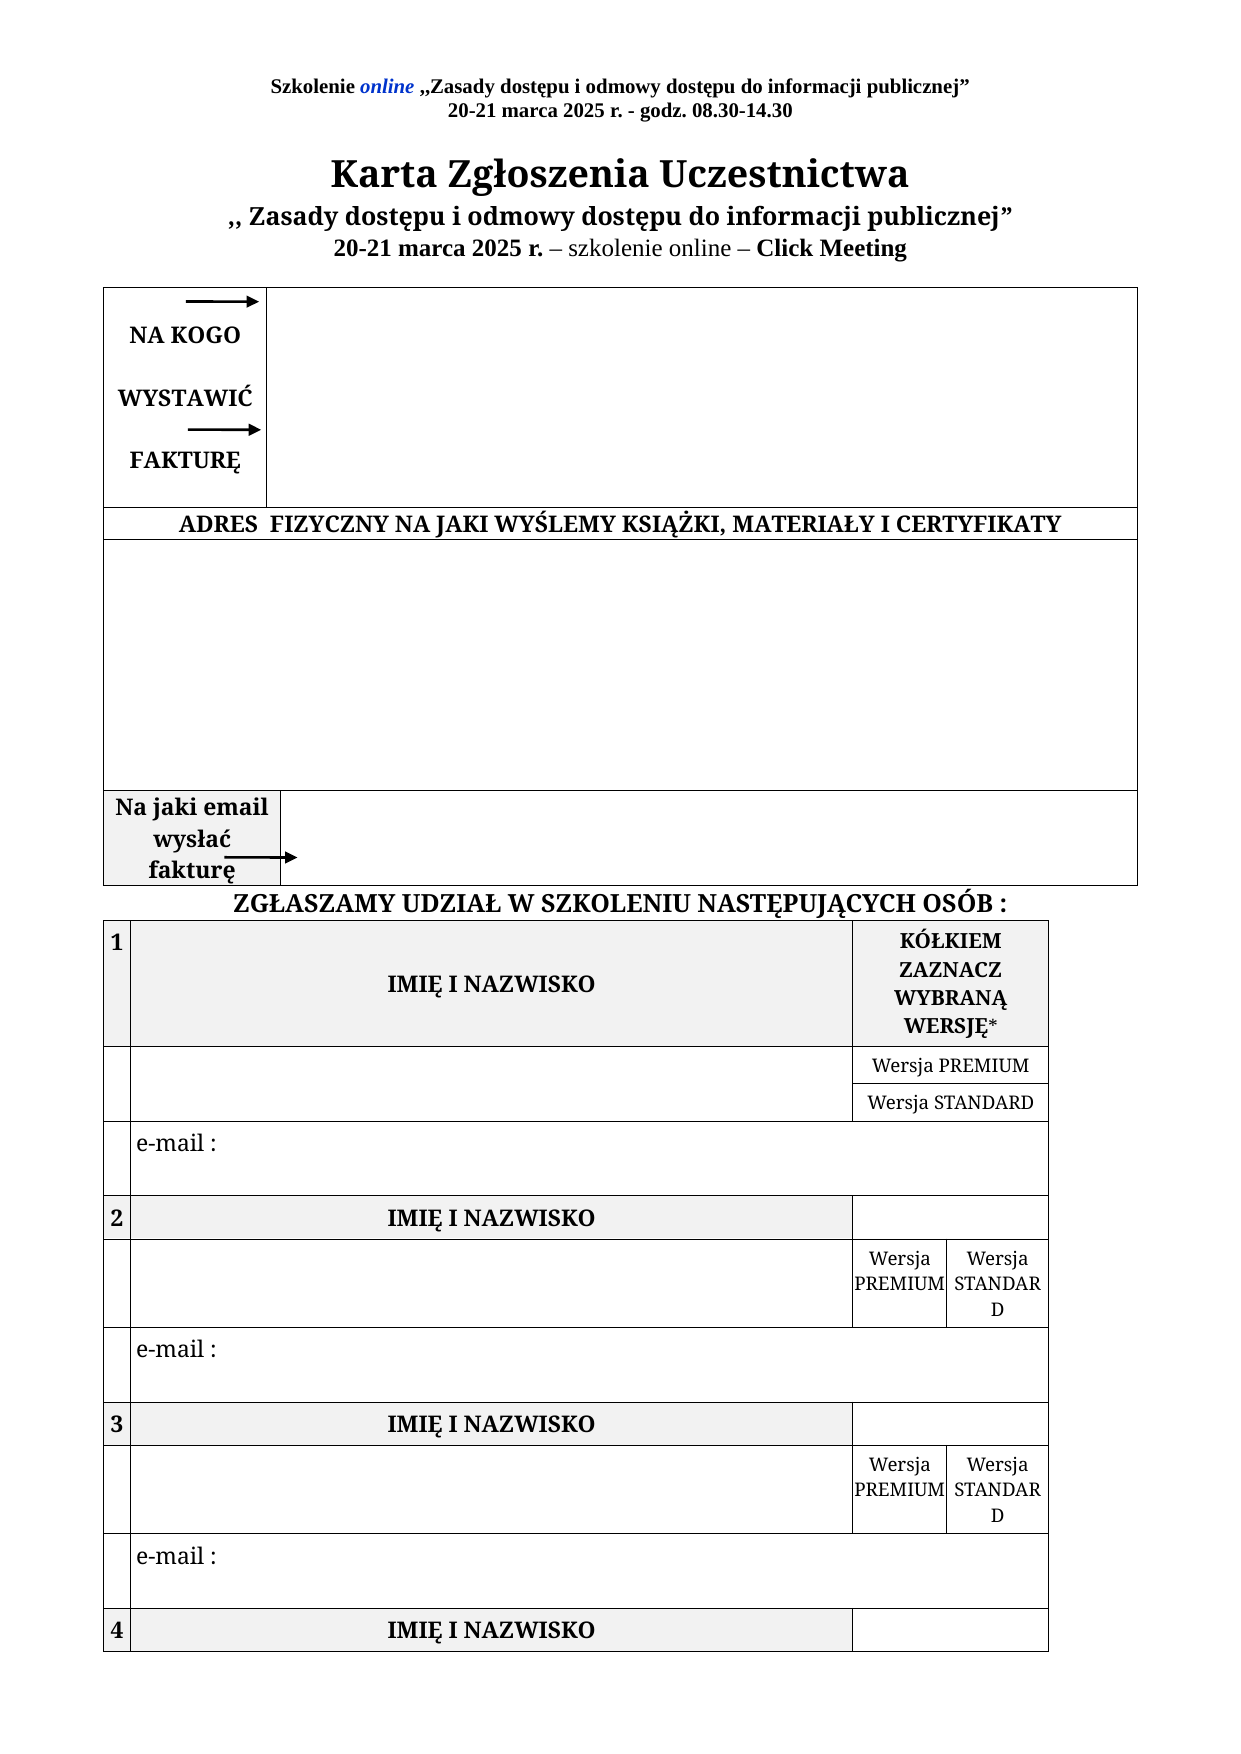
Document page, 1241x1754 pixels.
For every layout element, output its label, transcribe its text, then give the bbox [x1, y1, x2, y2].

table_cell IMIĘ I NAZWISKO [131, 1403, 852, 1445]
table_cell Wersja STANDARD [947, 1240, 1048, 1327]
table_cell IMIĘ I NAZWISKO [131, 1609, 852, 1651]
table_cell [131, 1240, 852, 1327]
table_cell e-mail : [131, 1328, 1048, 1402]
table_cell [131, 1446, 852, 1533]
text ZGŁASZAMY UDZIAŁ W SZKOLENIU NASTĘPUJĄCYCH OSÓB : [148, 886, 1092, 920]
table_cell [281, 791, 1137, 885]
table_cell e-mail : [131, 1534, 1048, 1608]
text ,, Zasady dostępu i odmowy dostępu do informacji publicznej” [148, 199, 1092, 233]
table_cell [104, 1534, 130, 1608]
text Karta Zgłoszenia Uczestnictwa [148, 148, 1092, 199]
table_cell [853, 1403, 1048, 1445]
table_cell Wersja PREMIUM [853, 1446, 946, 1533]
table_cell Wersja PREMIUM [853, 1240, 946, 1327]
table_cell [131, 1047, 852, 1121]
table_cell Wersja STANDARD [947, 1446, 1048, 1533]
table_cell [104, 540, 1137, 790]
table_cell [104, 1328, 130, 1402]
table_cell [104, 1240, 130, 1327]
table_cell ADRES FIZYCZNY NA JAKI WYŚLEMY KSIĄŻKI, MATERIAŁY I CERTYFIKATY [104, 508, 1137, 539]
table_header NA KOGO WYSTAWIĆ FAKTURĘ [104, 288, 266, 507]
table_cell 2 [104, 1196, 130, 1238]
table_cell e-mail : [131, 1122, 1048, 1195]
table_cell [104, 1446, 130, 1533]
table_cell [104, 1122, 130, 1195]
table_cell Na jaki email wysłać fakturę [104, 791, 280, 885]
table_header KÓŁKIEM ZAZNACZ WYBRANĄ WERSJĘ* [853, 921, 1048, 1046]
table_header IMIĘ I NAZWISKO [131, 921, 852, 1046]
table_cell [853, 1609, 1048, 1651]
text 20-21 marca 2025 r. – szkolenie online – Click Meeting [148, 233, 1092, 262]
table_cell [104, 1047, 130, 1121]
table_cell 3 [104, 1403, 130, 1445]
table_cell 4 [104, 1609, 130, 1651]
table_cell IMIĘ I NAZWISKO [131, 1196, 852, 1238]
table_cell Wersja STANDARD [853, 1084, 1048, 1121]
table_cell [853, 1196, 1048, 1238]
table_cell Wersja PREMIUM [853, 1047, 1048, 1083]
table_header [267, 288, 1137, 507]
table_header 1 [104, 921, 130, 1046]
